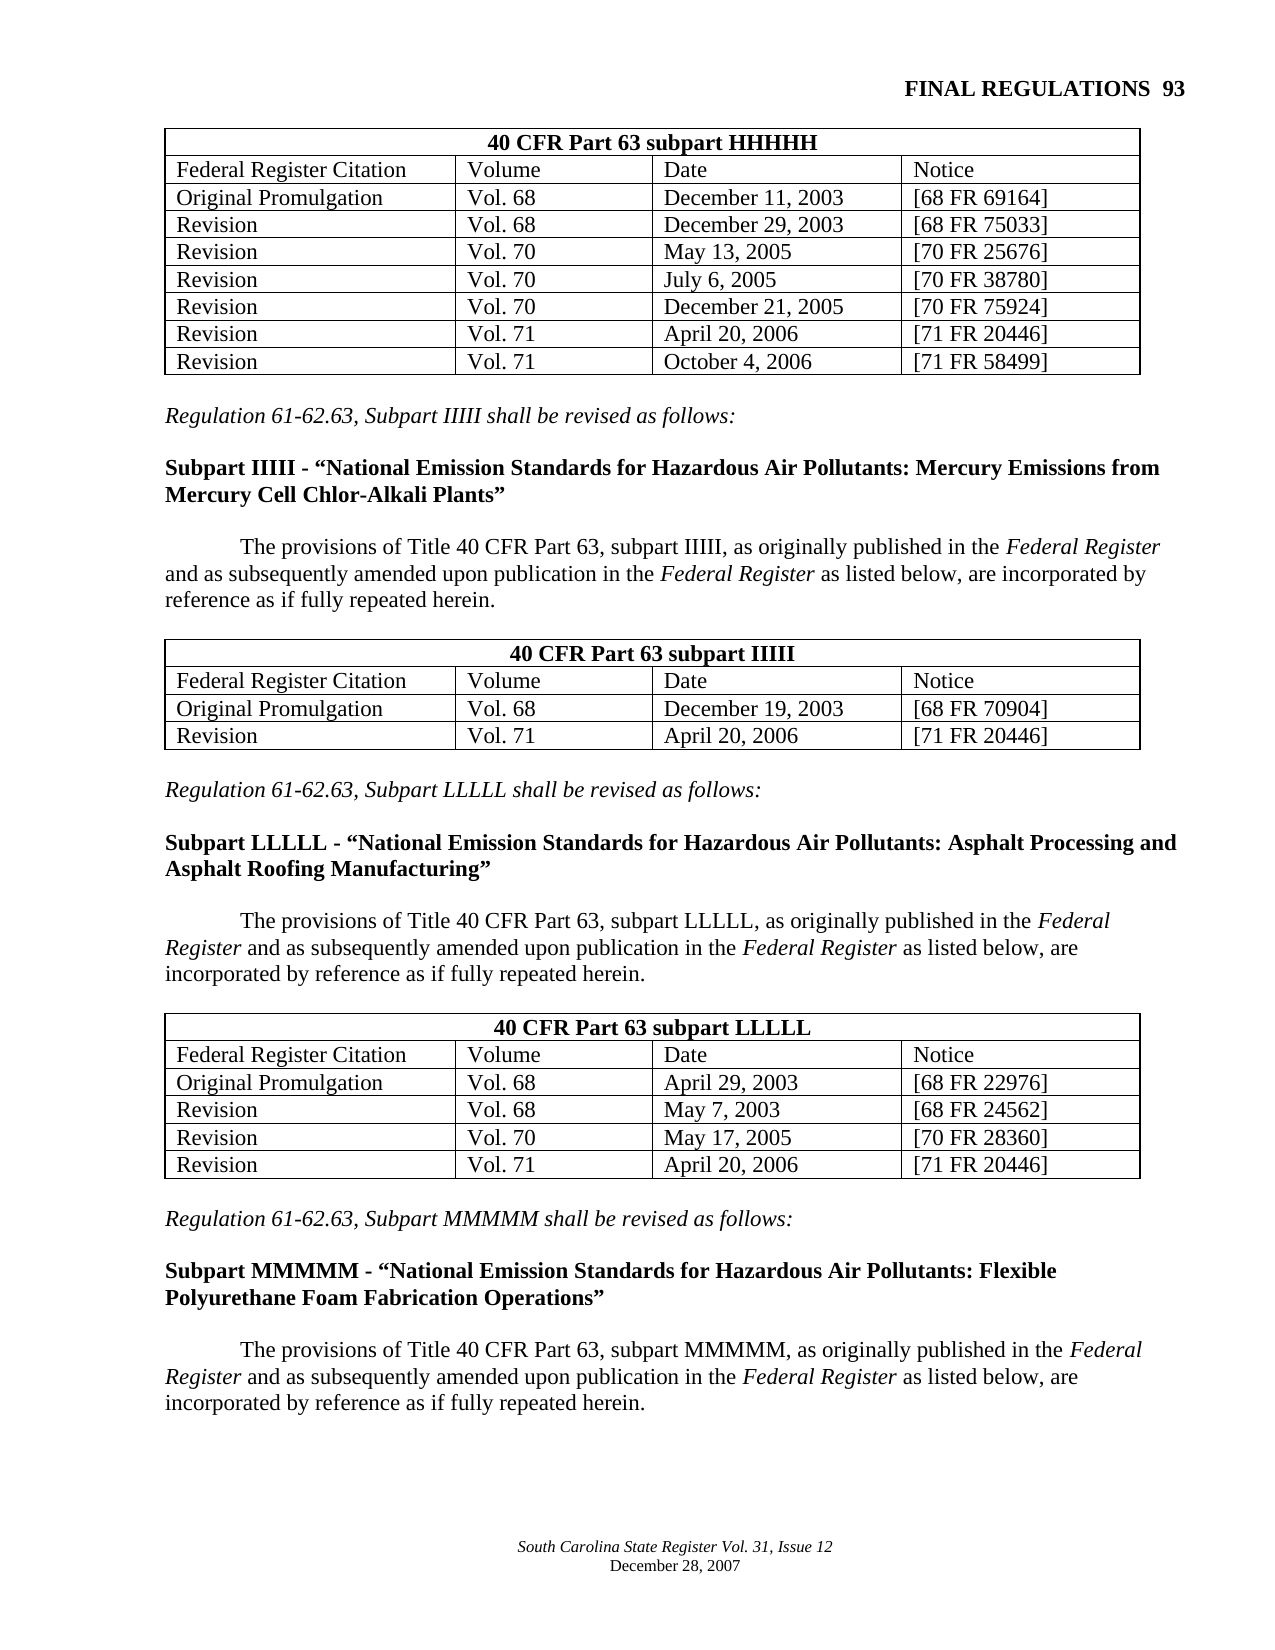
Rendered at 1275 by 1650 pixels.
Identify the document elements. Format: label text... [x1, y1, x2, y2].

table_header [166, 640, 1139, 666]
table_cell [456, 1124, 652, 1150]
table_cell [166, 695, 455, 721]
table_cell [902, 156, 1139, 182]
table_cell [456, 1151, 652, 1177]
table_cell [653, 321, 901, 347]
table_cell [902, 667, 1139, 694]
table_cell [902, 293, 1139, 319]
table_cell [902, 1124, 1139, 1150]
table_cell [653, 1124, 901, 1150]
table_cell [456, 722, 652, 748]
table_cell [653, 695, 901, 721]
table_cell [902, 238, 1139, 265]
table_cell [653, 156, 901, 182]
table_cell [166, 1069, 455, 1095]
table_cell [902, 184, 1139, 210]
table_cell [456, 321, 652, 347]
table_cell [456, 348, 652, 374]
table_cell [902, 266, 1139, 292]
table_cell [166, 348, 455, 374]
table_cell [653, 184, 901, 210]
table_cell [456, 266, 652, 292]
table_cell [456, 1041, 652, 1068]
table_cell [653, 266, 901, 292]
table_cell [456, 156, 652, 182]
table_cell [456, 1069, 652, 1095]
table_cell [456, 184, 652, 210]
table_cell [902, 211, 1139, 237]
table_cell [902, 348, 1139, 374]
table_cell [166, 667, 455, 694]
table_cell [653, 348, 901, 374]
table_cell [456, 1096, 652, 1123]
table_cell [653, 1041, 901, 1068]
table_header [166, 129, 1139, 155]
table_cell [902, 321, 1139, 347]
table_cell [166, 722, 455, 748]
text The provisions of Title 40 CFR Part 63, subpart LLLLL, as originally published in the Federal Register and as subsequently amended upon publication in the Federal Register as listed below, are incorporated by reference as if fully repeated herein. [165, 908, 1185, 987]
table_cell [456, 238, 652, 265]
text Subpart MMMMM - “National Emission Standards for Hazardous Air Pollutants: Flexible Polyurethane Foam Fabrication Operations” [165, 1257, 1185, 1310]
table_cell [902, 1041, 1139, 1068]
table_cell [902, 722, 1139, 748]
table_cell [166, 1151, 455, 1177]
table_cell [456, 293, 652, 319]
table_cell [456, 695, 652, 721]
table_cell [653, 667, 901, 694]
text Subpart IIIII - “National Emission Standards for Hazardous Air Pollutants: Mercury Emissions from Mercury Cell Chlor-Alkali Plants” [165, 454, 1185, 507]
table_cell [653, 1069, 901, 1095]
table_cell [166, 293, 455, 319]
text Subpart LLLLL - “National Emission Standards for Hazardous Air Pollutants: Asphalt Processing and Asphalt Roofing Manufacturing” [165, 828, 1185, 881]
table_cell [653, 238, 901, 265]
text Regulation 61-62.63, Subpart IIIII shall be revised as follows: [165, 402, 1185, 428]
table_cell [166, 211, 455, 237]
text Regulation 61-62.63, Subpart MMMMM shall be revised as follows: [165, 1205, 1185, 1231]
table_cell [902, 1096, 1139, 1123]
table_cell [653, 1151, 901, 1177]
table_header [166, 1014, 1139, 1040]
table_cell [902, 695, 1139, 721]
text The provisions of Title 40 CFR Part 63, subpart MMMMM, as originally published in the Federal Register and as subsequently amended upon publication in the Federal Register as listed below, are incorporated by reference as if fully repeated herein. [165, 1337, 1185, 1416]
text Regulation 61-62.63, Subpart LLLLL shall be revised as follows: [165, 776, 1185, 802]
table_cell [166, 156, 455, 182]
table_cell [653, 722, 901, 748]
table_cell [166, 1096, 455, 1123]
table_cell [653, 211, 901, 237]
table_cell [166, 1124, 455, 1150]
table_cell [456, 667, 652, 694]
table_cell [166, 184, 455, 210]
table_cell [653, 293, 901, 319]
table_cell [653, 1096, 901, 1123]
text The provisions of Title 40 CFR Part 63, subpart IIIII, as originally published in the Federal Register and as subsequently amended upon publication in the Federal Register as listed below, are incorporated by reference as if fully repeated herein. [165, 533, 1185, 612]
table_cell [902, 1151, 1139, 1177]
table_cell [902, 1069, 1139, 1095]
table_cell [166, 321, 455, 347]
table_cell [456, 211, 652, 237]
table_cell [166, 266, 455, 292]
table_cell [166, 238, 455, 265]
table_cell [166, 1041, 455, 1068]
